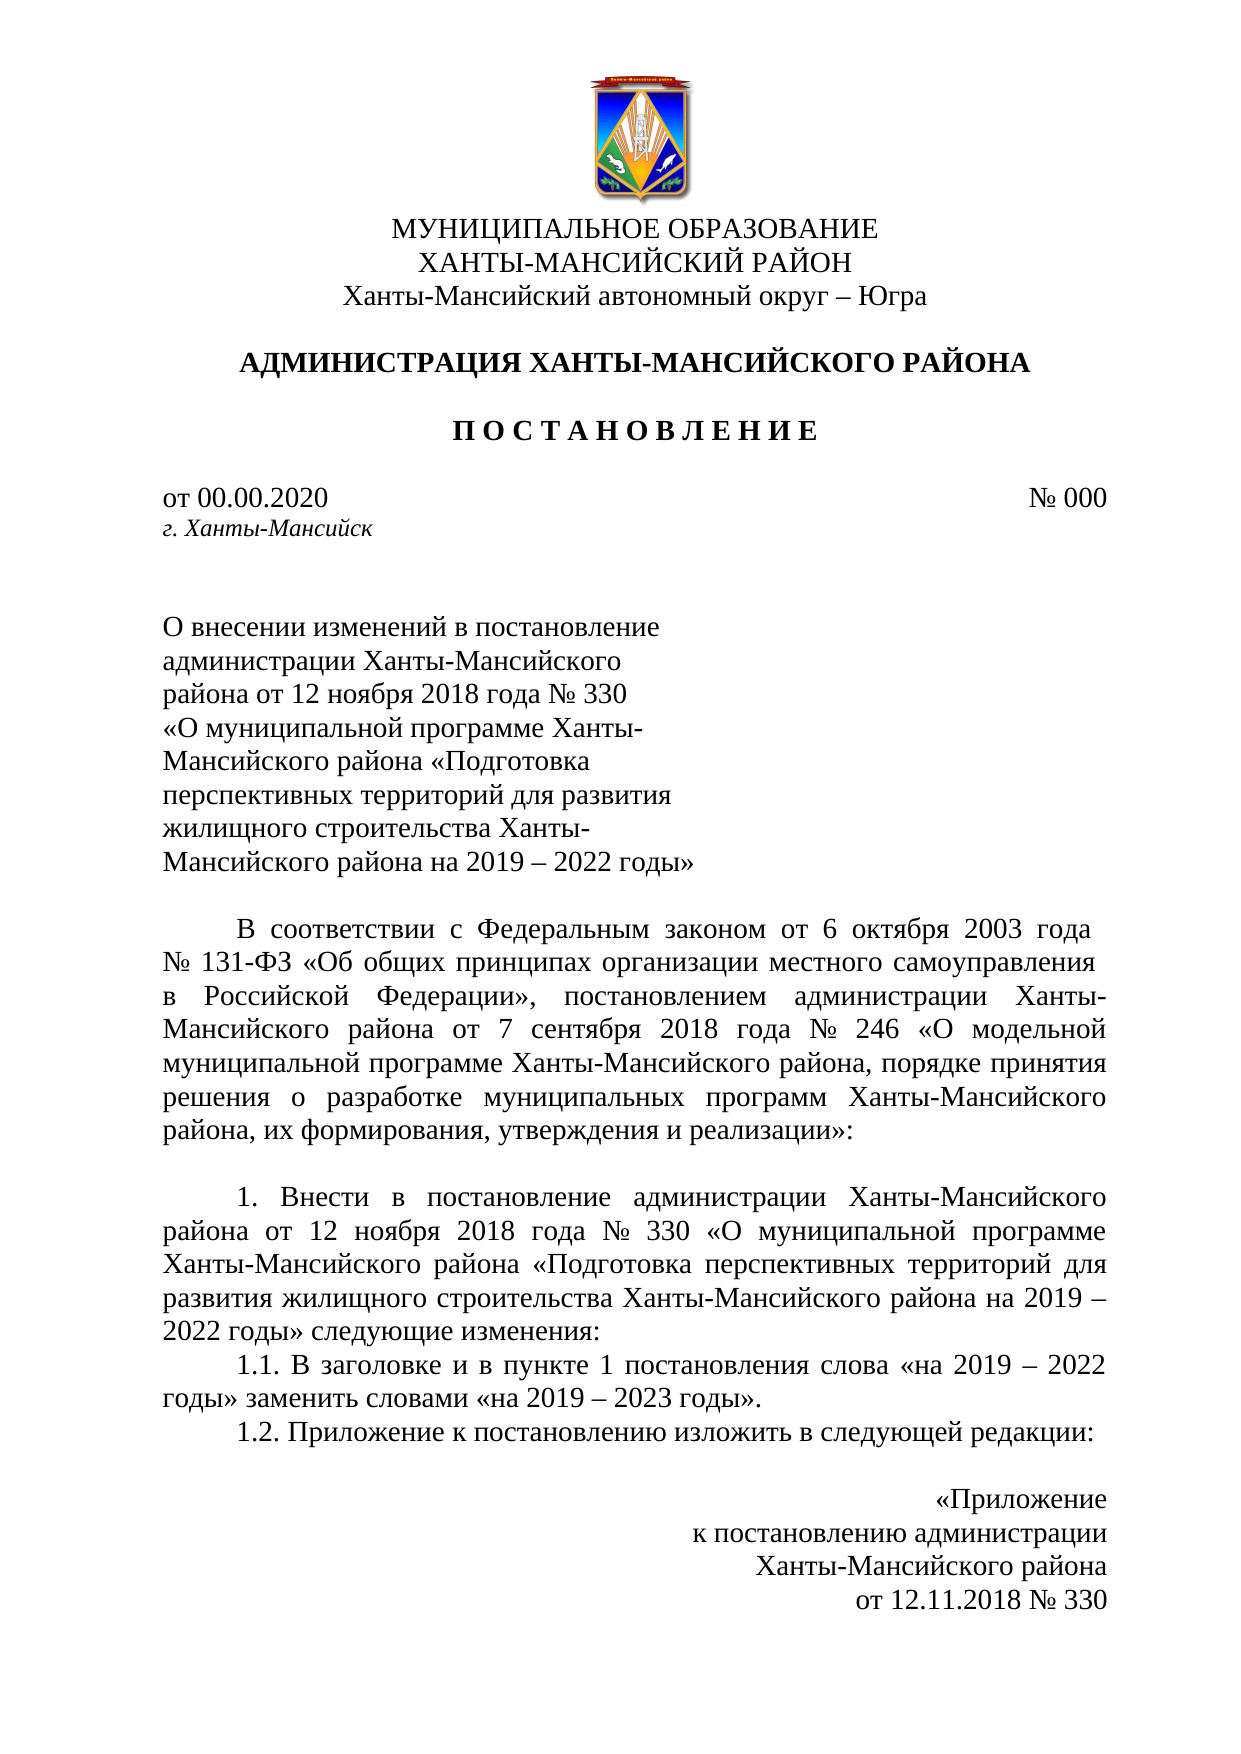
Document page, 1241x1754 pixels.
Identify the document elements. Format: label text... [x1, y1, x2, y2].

text О внесении изменений в постановление [162, 609, 1107, 643]
text перспективных территорий для развития [162, 777, 1107, 810]
text района от 12 ноября 2018 года № 330 [162, 676, 1107, 710]
text «Приложение [162, 1481, 1107, 1515]
text ХАНТЫ-МАНСИЙСКИЙ РАЙОН [162, 245, 1107, 278]
text П О С Т А Н О В Л Е Н И Е [162, 413, 1107, 446]
text от 00.00.2020 № 000 [162, 480, 1107, 513]
text АДМИНИСТРАЦИЯ ХАНТЫ-МАНСИЙСКОГО РАЙОНА [162, 346, 1107, 379]
text Ханты-Мансийский автономный округ – Югра [162, 278, 1107, 312]
text жилищного строительства Ханты- [162, 810, 1107, 844]
text от 12.11.2018 № 330 [162, 1582, 1107, 1615]
text Мансийского района на 2019 – 2022 годы» [162, 844, 1107, 877]
text Ханты-Мансийского района [162, 1548, 1107, 1582]
text администрации Ханты-Мансийского [162, 643, 1107, 676]
text к постановлению администрации [162, 1515, 1107, 1548]
text 1.2. Приложение к постановлению изложить в следующей редакции: [162, 1414, 1107, 1448]
text «О муниципальной программе Ханты- [162, 710, 1107, 743]
text г. Ханты-Мансийск [162, 513, 1107, 542]
text 1. Внести в постановление администрации Ханты-Мансийского района от 12 ноября 2018 года № 330 «О муниципальной программе Ханты-Мансийского района «Подготовка перспективных территорий для развития жилищного строительства Ханты-Мансийского района на 2019 – 2022 годы» следующие изменения: [162, 1179, 1107, 1347]
text 1.1. В заголовке и в пункте 1 постановления слова «на 2019 – 2022 годы» заменить словами «на 2019 – 2023 годы». [162, 1347, 1107, 1414]
text МУНИЦИПАЛЬНОЕ ОБРАЗОВАНИЕ [162, 211, 1107, 245]
text В соответствии с Федеральным законом от 6 октября 2003 года № 131-ФЗ «Об общих принципах организации местного самоуправления в Российской Федерации», постановлением администрации Ханты-Мансийского района от 7 сентября 2018 года № 246 «О модельной муниципальной программе Ханты-Мансийского района, порядке принятия решения о разработке муниципальных программ Ханты-Мансийского района, их формирования, утверждения и реализации»: [162, 911, 1107, 1146]
text Мансийского района «Подготовка [162, 743, 1107, 777]
